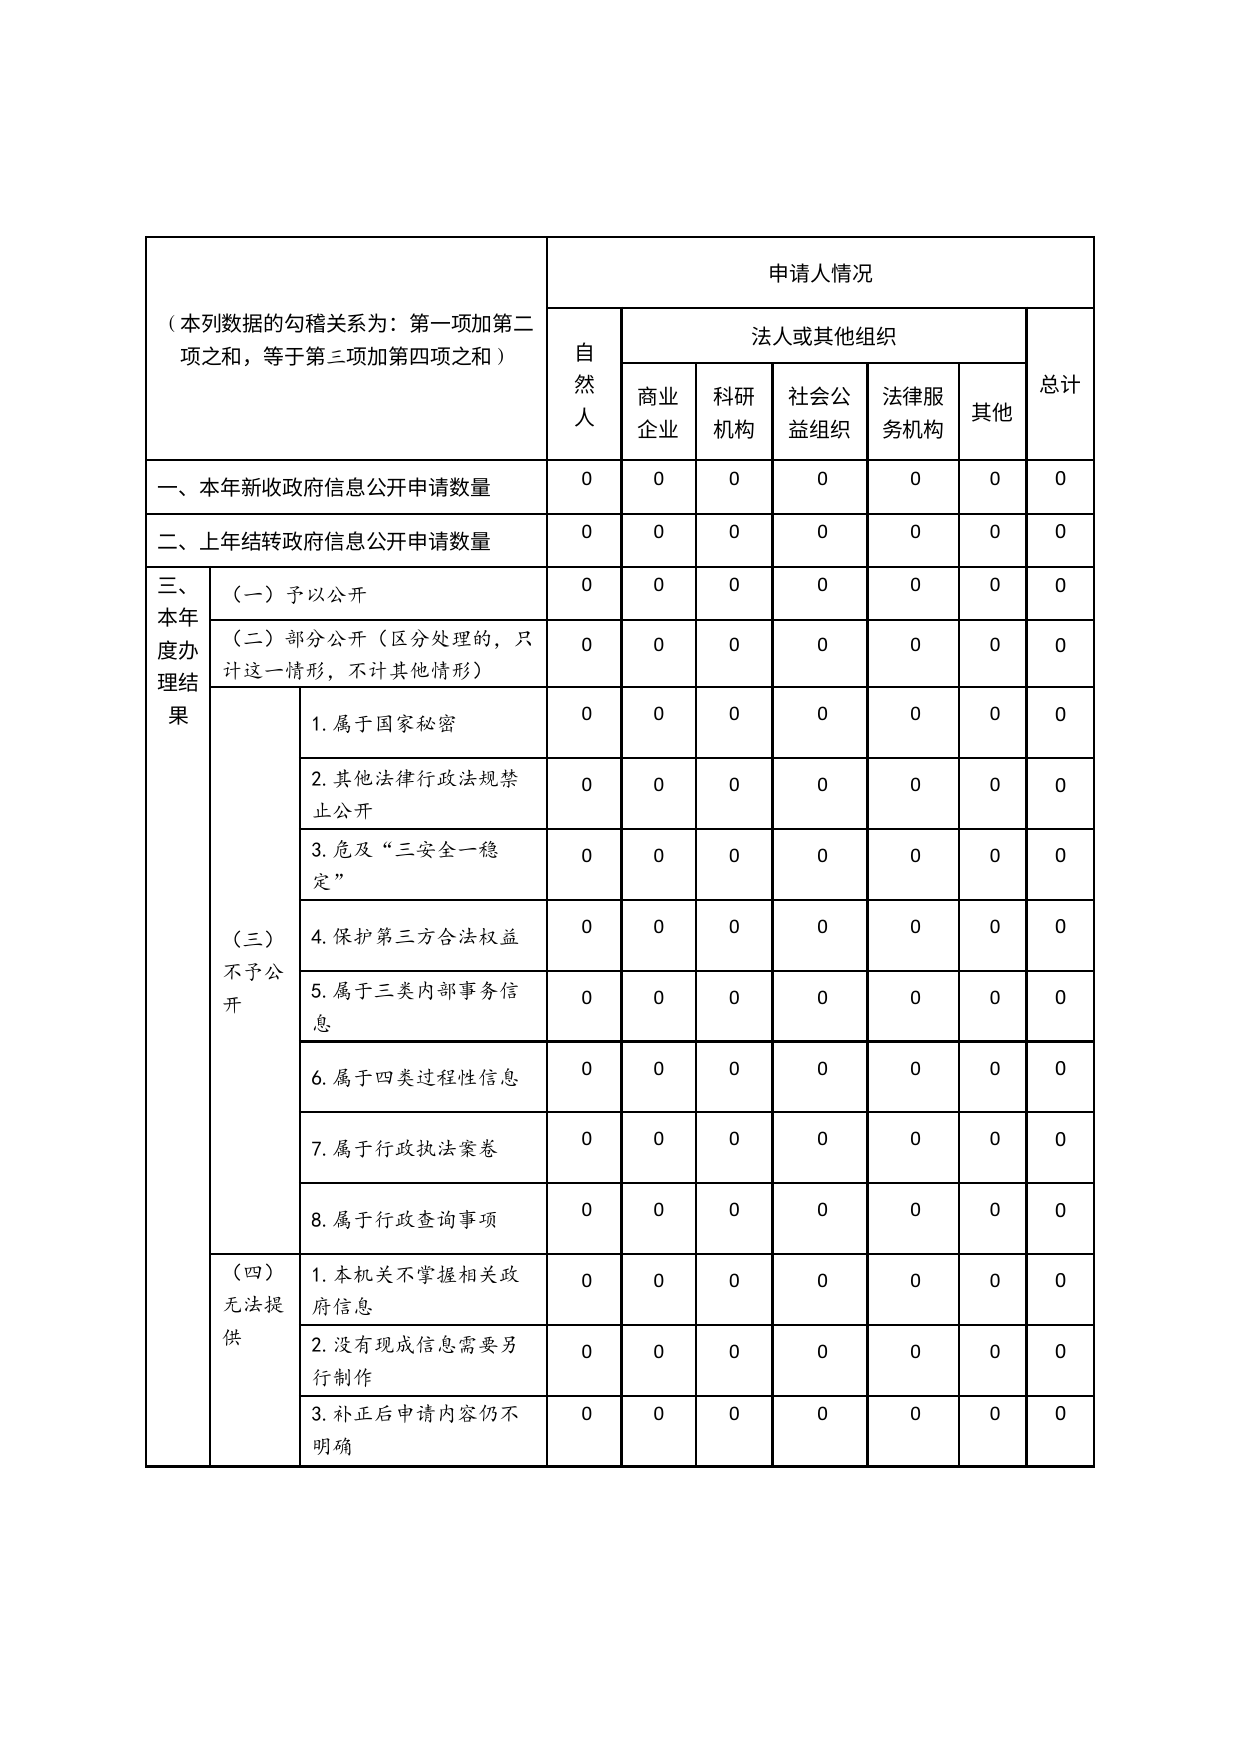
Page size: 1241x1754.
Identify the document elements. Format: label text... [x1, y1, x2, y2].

table_cell 0 [1028, 1326, 1093, 1394]
table_cell 0 [960, 1113, 1025, 1182]
table_header 申请人情况 [548, 238, 1093, 307]
table_cell （二）部分公开（区分处理的，只计这一情形，不计其他情形） [211, 621, 546, 686]
table_cell 0 [623, 568, 695, 619]
table_cell 0 [960, 1326, 1025, 1394]
table_cell 0 [548, 568, 620, 619]
table_cell 0 [774, 972, 866, 1040]
table_cell 法律服务机构 [869, 364, 958, 459]
table_cell 0 [548, 1184, 620, 1253]
table_cell 0 [697, 901, 771, 969]
table_cell 0 [548, 972, 620, 1040]
table_cell 0 [774, 621, 866, 686]
table_cell 自 然 人 [548, 309, 620, 459]
table_cell 0 [548, 621, 620, 686]
table_cell 0 [623, 688, 695, 757]
table_cell 0 [697, 1397, 771, 1465]
table_cell 3.补正后申请内容仍不明确 [301, 1397, 546, 1465]
table_cell 0 [548, 1326, 620, 1394]
table_cell 0 [960, 901, 1025, 969]
table_cell （一）予以公开 [211, 568, 546, 619]
table_cell 0 [960, 830, 1025, 899]
table_header （本列数据的勾稽关系为：第一项加第二项之和，等于第三项加第四项之和） [147, 238, 546, 459]
table_cell 0 [960, 1397, 1025, 1465]
table_cell 2.其他法律行政法规禁止公开 [301, 759, 546, 828]
table_cell 二、上年结转政府信息公开申请数量 [147, 515, 546, 566]
table_cell 0 [548, 901, 620, 969]
table_cell 0 [774, 461, 866, 512]
table_cell 法人或其他组织 [623, 309, 1025, 362]
table_cell 0 [1028, 1184, 1093, 1253]
table_cell 0 [548, 1113, 620, 1182]
table_cell 0 [1028, 830, 1093, 899]
table_cell 0 [548, 1255, 620, 1324]
table_cell 0 [623, 1113, 695, 1182]
table_cell 0 [697, 621, 771, 686]
table_cell 0 [548, 1043, 620, 1111]
table_cell 0 [774, 1326, 866, 1394]
table_cell 0 [960, 621, 1025, 686]
table_cell 0 [869, 621, 958, 686]
table_cell 0 [548, 1397, 620, 1465]
table_cell 0 [869, 1043, 958, 1111]
table_cell 0 [960, 759, 1025, 828]
table_cell 0 [869, 461, 958, 512]
table_cell 0 [1028, 759, 1093, 828]
table_cell （四）无法提供 [211, 1255, 299, 1465]
table_cell 0 [1028, 515, 1093, 566]
table_cell 0 [697, 568, 771, 619]
table_cell 0 [623, 621, 695, 686]
table_cell 一、本年新收政府信息公开申请数量 [147, 461, 546, 512]
table_cell 0 [1028, 621, 1093, 686]
table_cell 0 [623, 1397, 695, 1465]
table_cell 0 [623, 759, 695, 828]
table_cell 0 [869, 1397, 958, 1465]
table_cell 0 [869, 1184, 958, 1253]
table_cell 0 [623, 515, 695, 566]
table_cell 社会公益组织 [774, 364, 866, 459]
table_cell 0 [623, 1184, 695, 1253]
table_cell 总计 [1028, 309, 1093, 459]
table_cell （三）不予公开 [211, 688, 299, 1253]
table_cell 4.保护第三方合法权益 [301, 901, 546, 969]
table_cell 0 [697, 830, 771, 899]
table_cell 0 [1028, 901, 1093, 969]
table_cell 0 [960, 688, 1025, 757]
table_cell 0 [697, 759, 771, 828]
table_cell 0 [697, 461, 771, 512]
table_cell 0 [623, 972, 695, 1040]
table_cell 0 [548, 461, 620, 512]
table_cell 0 [774, 688, 866, 757]
table_cell 7.属于行政执法案卷 [301, 1113, 546, 1182]
table_cell 0 [623, 1255, 695, 1324]
table_cell 0 [774, 1397, 866, 1465]
table_cell 科研机构 [697, 364, 771, 459]
table_cell 0 [697, 972, 771, 1040]
table_cell 0 [774, 1113, 866, 1182]
table_cell 0 [869, 972, 958, 1040]
table_cell 0 [774, 515, 866, 566]
table_cell 0 [623, 461, 695, 512]
table_cell 0 [697, 688, 771, 757]
table_cell 0 [960, 1184, 1025, 1253]
table_cell 0 [960, 1043, 1025, 1111]
table_cell 0 [548, 688, 620, 757]
table_cell 0 [774, 1255, 866, 1324]
table_cell 0 [774, 1184, 866, 1253]
table_cell 0 [869, 901, 958, 969]
table_cell 1.本机关不掌握相关政府信息 [301, 1255, 546, 1324]
table_cell 0 [623, 901, 695, 969]
table_cell 0 [697, 1184, 771, 1253]
table_cell 0 [960, 1255, 1025, 1324]
table_cell 0 [623, 1326, 695, 1394]
table_cell 0 [869, 515, 958, 566]
table_cell 0 [1028, 1113, 1093, 1182]
table_cell 8.属于行政查询事项 [301, 1184, 546, 1253]
table_cell 0 [697, 1326, 771, 1394]
table_cell 三、本年度办理结果 [147, 568, 209, 1465]
table_cell 0 [697, 1255, 771, 1324]
table_cell 0 [869, 688, 958, 757]
table_cell 0 [960, 568, 1025, 619]
table_cell 6.属于四类过程性信息 [301, 1043, 546, 1111]
table_cell 0 [1028, 1397, 1093, 1465]
table_cell 0 [697, 1113, 771, 1182]
table_cell 0 [697, 1043, 771, 1111]
table_cell 0 [869, 830, 958, 899]
table_cell 0 [1028, 688, 1093, 757]
table_cell 0 [623, 1043, 695, 1111]
table_cell 3.危及“三安全一稳定” [301, 830, 546, 899]
table_cell 0 [774, 759, 866, 828]
table_cell 0 [774, 901, 866, 969]
table_cell 0 [1028, 1043, 1093, 1111]
table_cell 0 [548, 830, 620, 899]
table_cell 0 [1028, 461, 1093, 512]
table_cell 0 [960, 972, 1025, 1040]
table_cell 0 [774, 1043, 866, 1111]
table_cell 0 [774, 568, 866, 619]
table_cell 0 [548, 759, 620, 828]
table_cell 0 [869, 1255, 958, 1324]
table_cell 0 [1028, 568, 1093, 619]
table_cell 其他 [960, 364, 1025, 459]
table_cell 0 [869, 1326, 958, 1394]
table_cell 0 [774, 830, 866, 899]
table_cell 0 [1028, 1255, 1093, 1324]
table_cell 1.属于国家秘密 [301, 688, 546, 757]
table_cell 0 [960, 461, 1025, 512]
table_cell 0 [869, 568, 958, 619]
table_cell 0 [548, 515, 620, 566]
table_cell 0 [869, 1113, 958, 1182]
table_cell 0 [697, 515, 771, 566]
table_cell 0 [1028, 972, 1093, 1040]
table_cell 商业企业 [623, 364, 695, 459]
table_cell 0 [960, 515, 1025, 566]
table_cell 5.属于三类内部事务信息 [301, 972, 546, 1040]
table_cell 2.没有现成信息需要另行制作 [301, 1326, 546, 1394]
table_cell 0 [623, 830, 695, 899]
table_cell 0 [869, 759, 958, 828]
